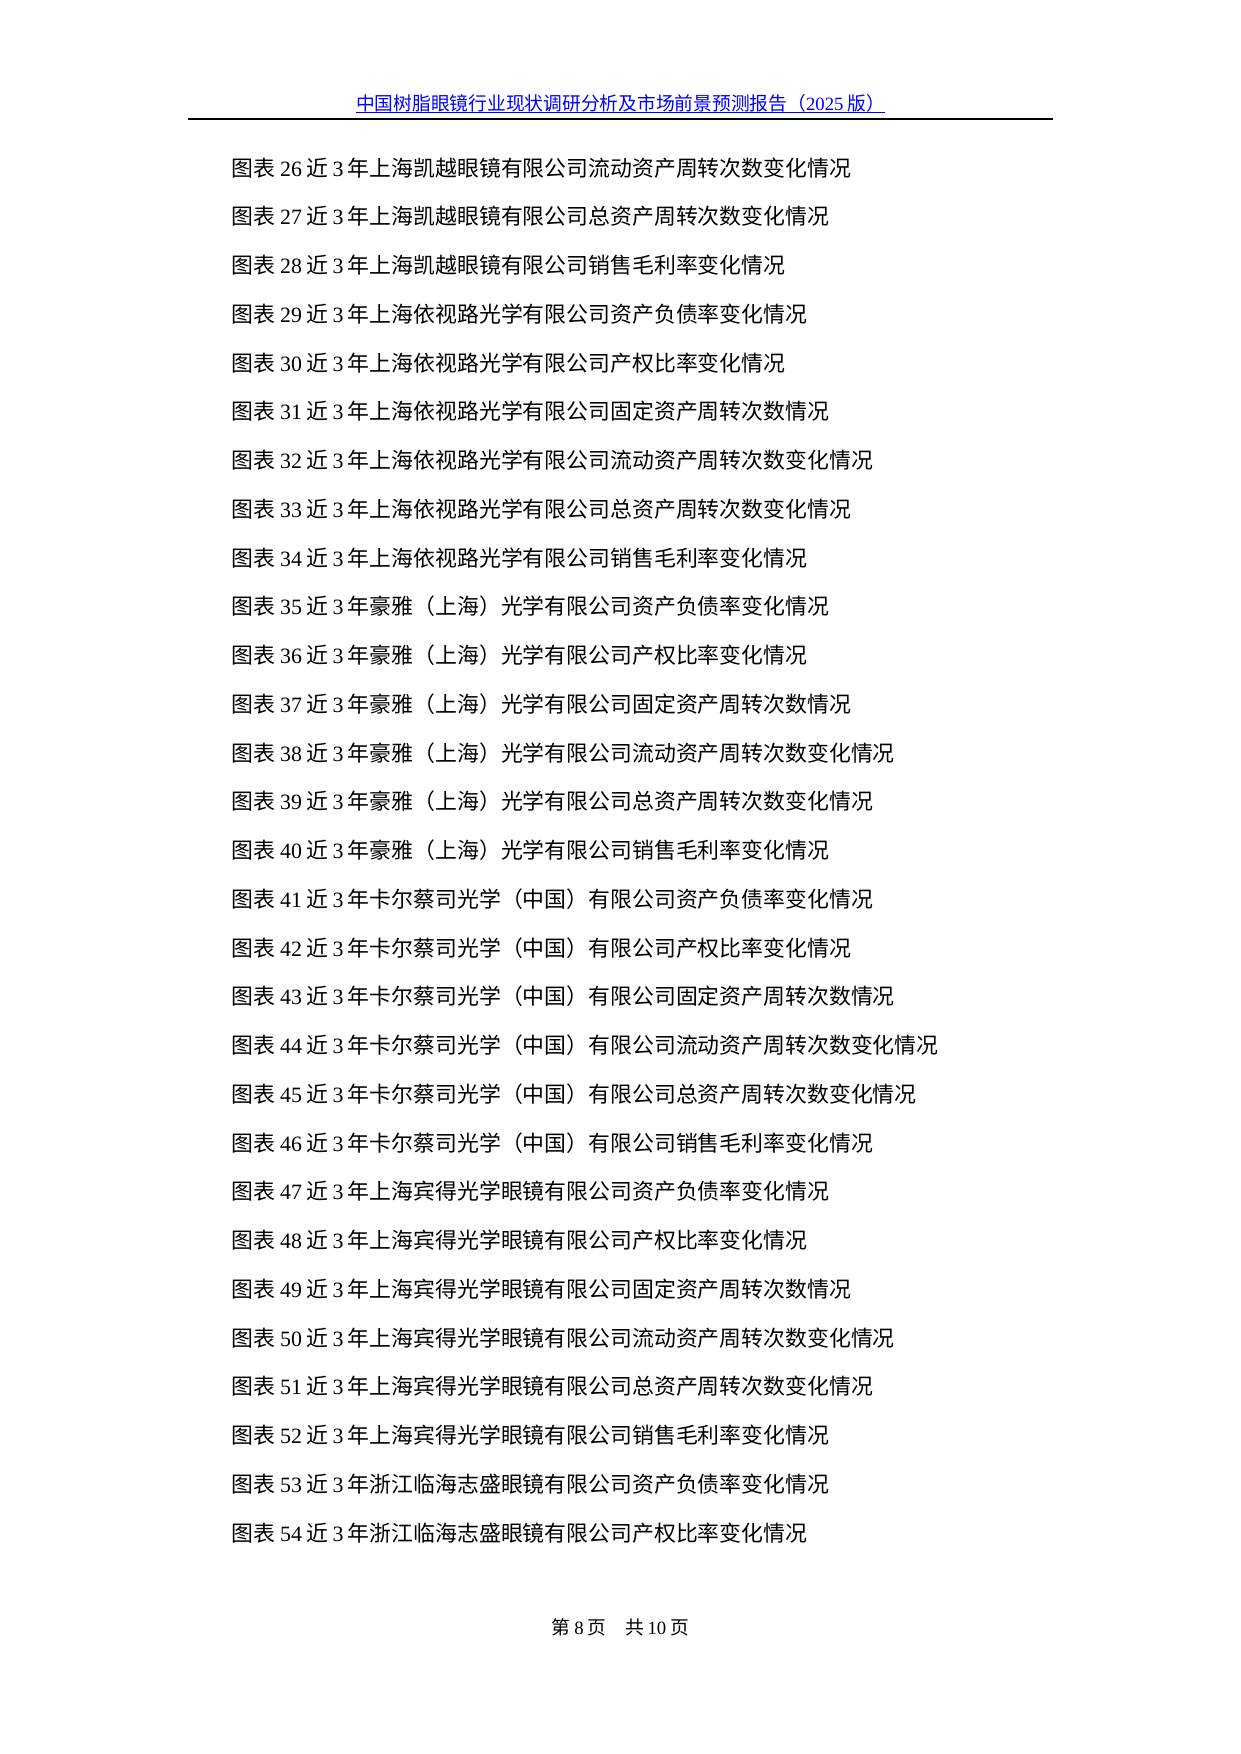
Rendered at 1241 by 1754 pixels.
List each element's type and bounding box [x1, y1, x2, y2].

text [187, 150, 1053, 1548]
